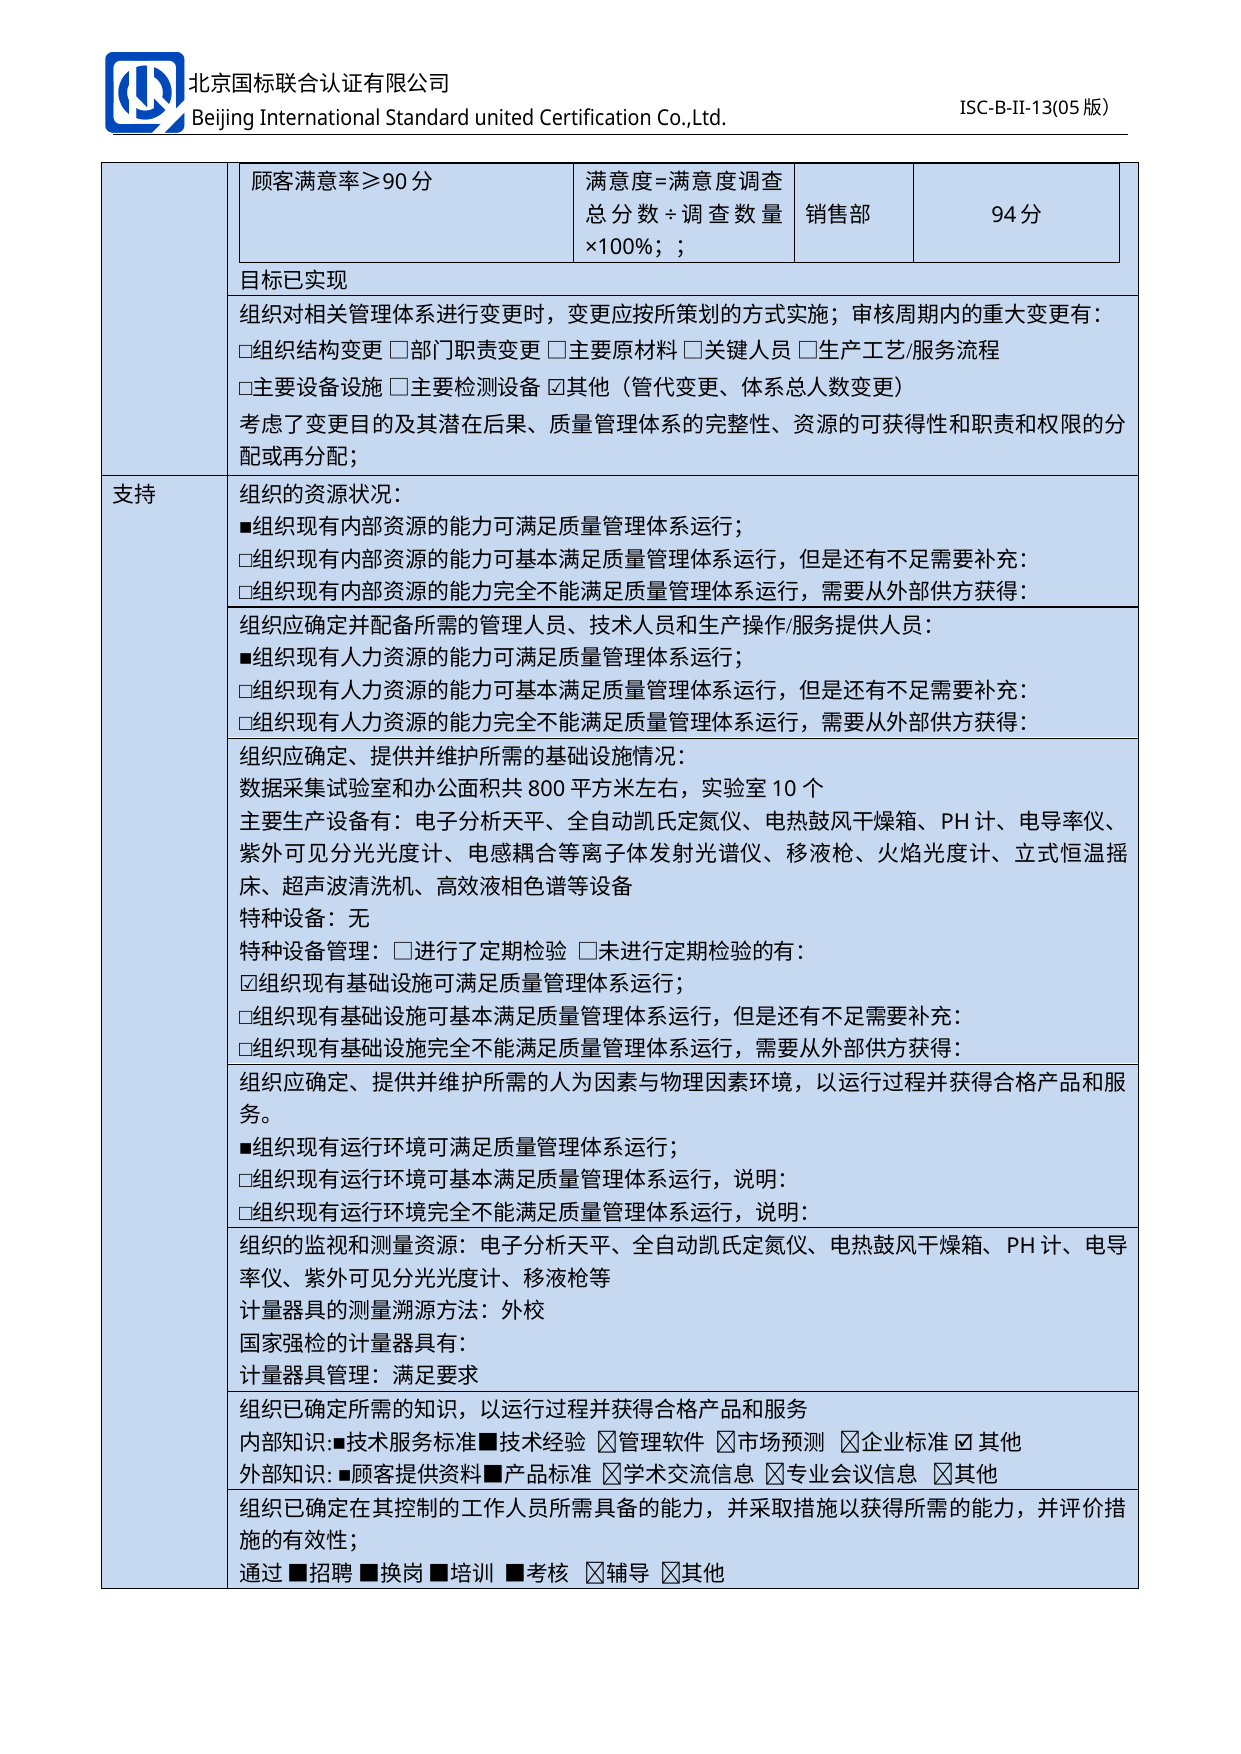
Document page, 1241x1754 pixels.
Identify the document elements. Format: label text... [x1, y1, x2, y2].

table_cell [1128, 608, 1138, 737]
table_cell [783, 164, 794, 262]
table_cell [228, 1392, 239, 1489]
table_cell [914, 164, 1119, 262]
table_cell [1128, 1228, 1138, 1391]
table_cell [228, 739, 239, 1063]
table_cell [1120, 163, 1138, 295]
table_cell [240, 164, 573, 262]
table_cell 支持 [102, 476, 227, 1588]
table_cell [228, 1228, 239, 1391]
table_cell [795, 164, 913, 262]
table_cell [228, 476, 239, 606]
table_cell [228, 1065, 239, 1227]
table_cell 组织对相关管理体系进行变更时，变更应按所策划的方式实施；审核周期内的重大变更有： □组织结构变更 □部门职责变更 □主要原材料 □关键人员 □生产工艺/服务流程 □主要设备设施 □主要检测设备 ☑其他（管代变更、体系总人数变更） 考虑了变更目的及其潜在后果、质量管理体系的完整性、资源的可获得性和职责和权限的分配或再分配； [228, 296, 1138, 475]
picture [105, 52, 185, 133]
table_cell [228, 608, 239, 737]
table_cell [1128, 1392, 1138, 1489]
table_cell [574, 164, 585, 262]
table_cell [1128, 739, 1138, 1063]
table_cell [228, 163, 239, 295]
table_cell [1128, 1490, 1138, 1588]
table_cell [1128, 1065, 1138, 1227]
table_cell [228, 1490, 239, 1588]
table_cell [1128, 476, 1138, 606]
